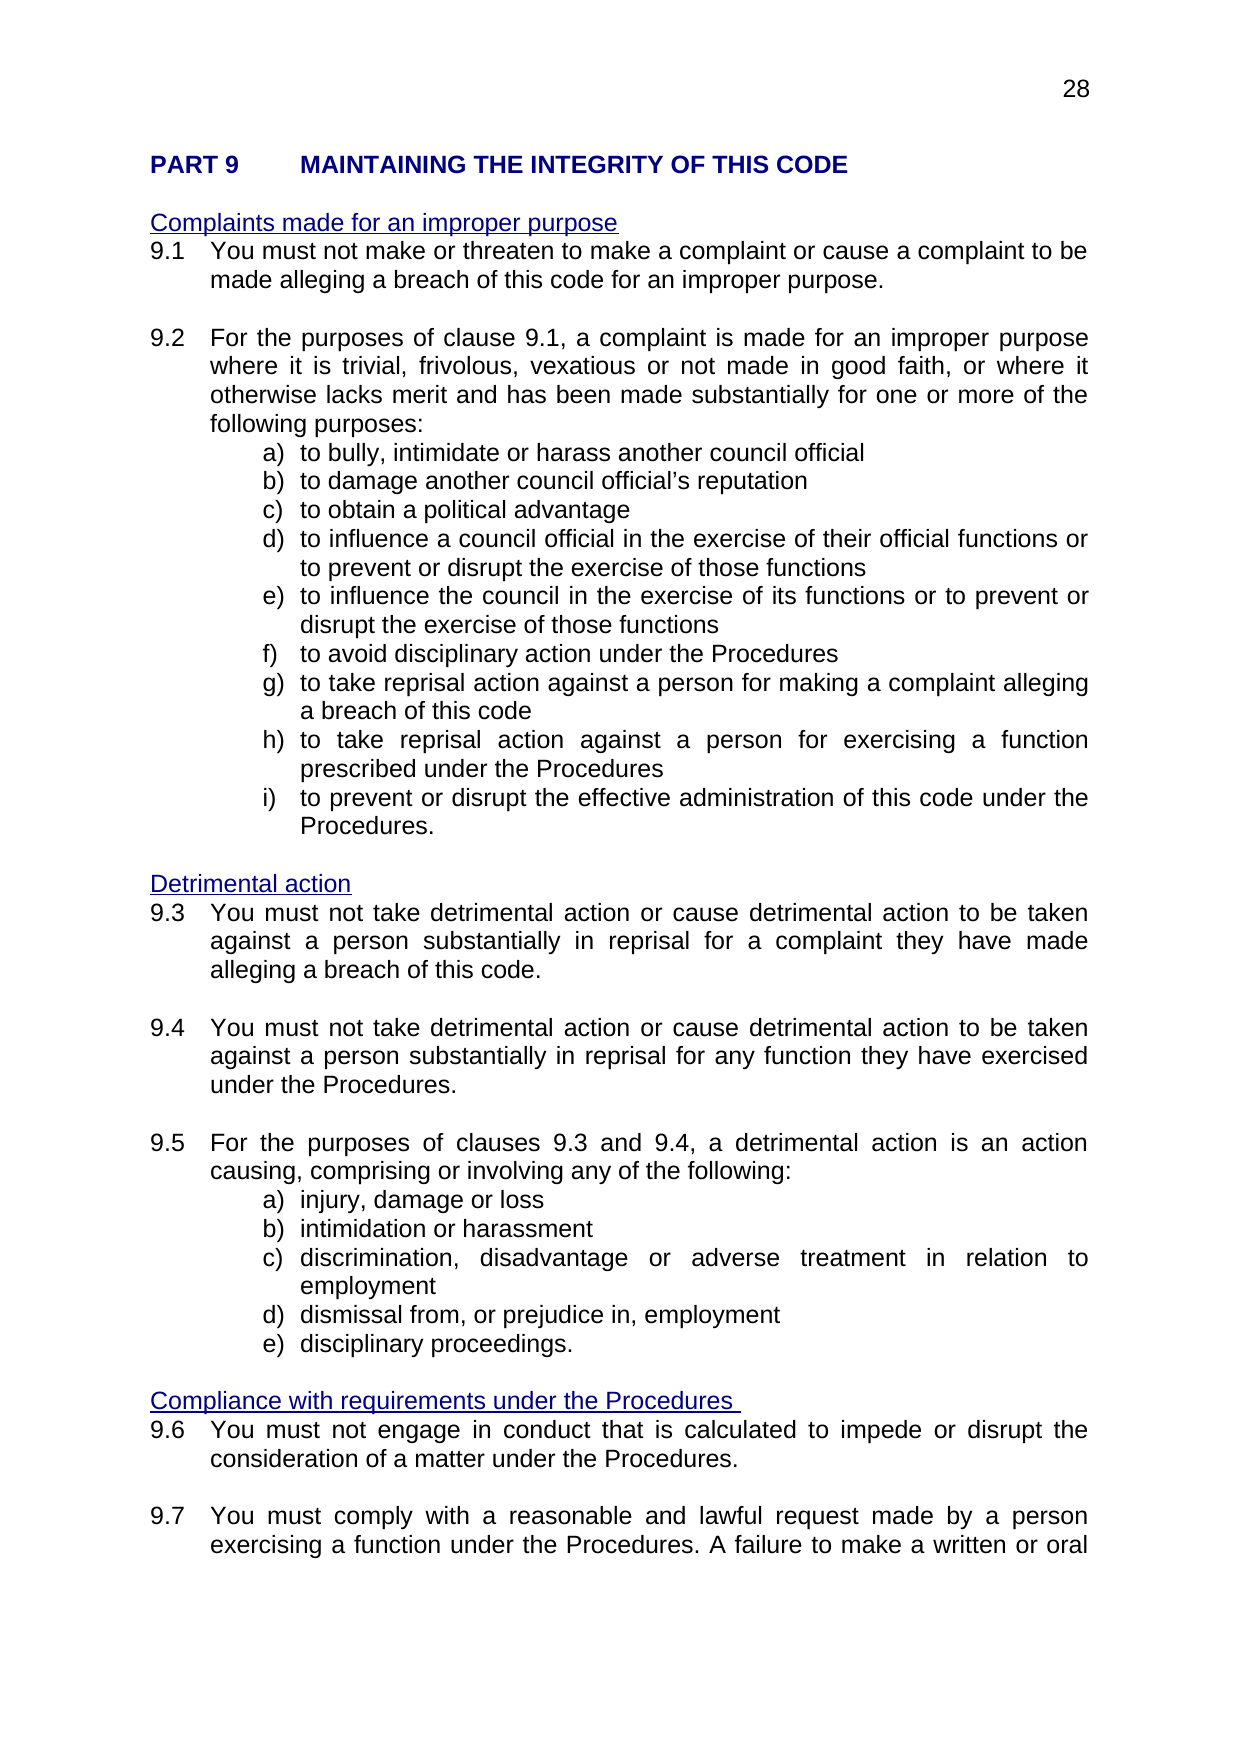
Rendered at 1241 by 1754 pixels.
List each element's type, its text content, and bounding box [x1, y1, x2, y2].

subtitle You must not make or threaten to make a complaint or cause a complaint to be made alleging a breach of this code for an improper purpose. [150, 236, 1090, 294]
list intimidation or harassment [262, 1214, 1090, 1242]
subtitle You must not engage in conduct that is calculated to impede or disrupt the consideration of a matter under the Procedures. [150, 1415, 1090, 1472]
list to take reprisal action against a person for making a complaint alleging a breach of this code [262, 667, 1090, 725]
list to take reprisal action against a person for exercising a function prescribed under the Procedures [262, 725, 1090, 782]
list to influence a council official in the exercise of their official functions or to prevent or disrupt the exercise of those functions [262, 524, 1090, 581]
text Compliance with requirements under the Procedures [150, 1386, 1090, 1415]
text Complaints made for an improper purpose [150, 207, 1090, 236]
subtitle You must not take detrimental action or cause detrimental action to be taken against a person substantially in reprisal for any function they have exercised under the Procedures. [150, 1012, 1090, 1099]
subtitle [150, 1501, 1090, 1559]
subtitle For the purposes of clauses 9.3 and 9.4, a detrimental action is an action causing, comprising or involving any of the following: [150, 1127, 1090, 1185]
list injury, damage or loss [262, 1185, 1090, 1214]
list discrimination, disadvantage or adverse treatment in relation to employment [262, 1242, 1090, 1300]
list to prevent or disrupt the effective administration of this code under the Procedures. [262, 782, 1090, 840]
text Detrimental action [150, 869, 1090, 897]
list to bully, intimidate or harass another council official [262, 437, 1090, 466]
subtitle For the purposes of clause 9.1, a complaint is made for an improper purpose where it is trivial, frivolous, vexatious or not made in good faith, or where it otherwise lacks merit and has been made substantially for one or more of the following purposes: [150, 322, 1090, 437]
list to obtain a political advantage [262, 495, 1090, 524]
list dismissal from, or prejudice in, employment [262, 1300, 1090, 1329]
list disciplinary proceedings. [262, 1329, 1090, 1357]
subtitle You must not take detrimental action or cause detrimental action to be taken against a person substantially in reprisal for a complaint they have made alleging a breach of this code. [150, 897, 1090, 984]
list to avoid disciplinary action under the Procedures [262, 639, 1090, 667]
list to influence the council in the exercise of its functions or to prevent or disrupt the exercise of those functions [262, 581, 1090, 639]
list to damage another council official’s reputation [262, 466, 1090, 495]
subtitle MAINTAINING THE INTEGRITY OF THIS CODE [150, 150, 1090, 179]
